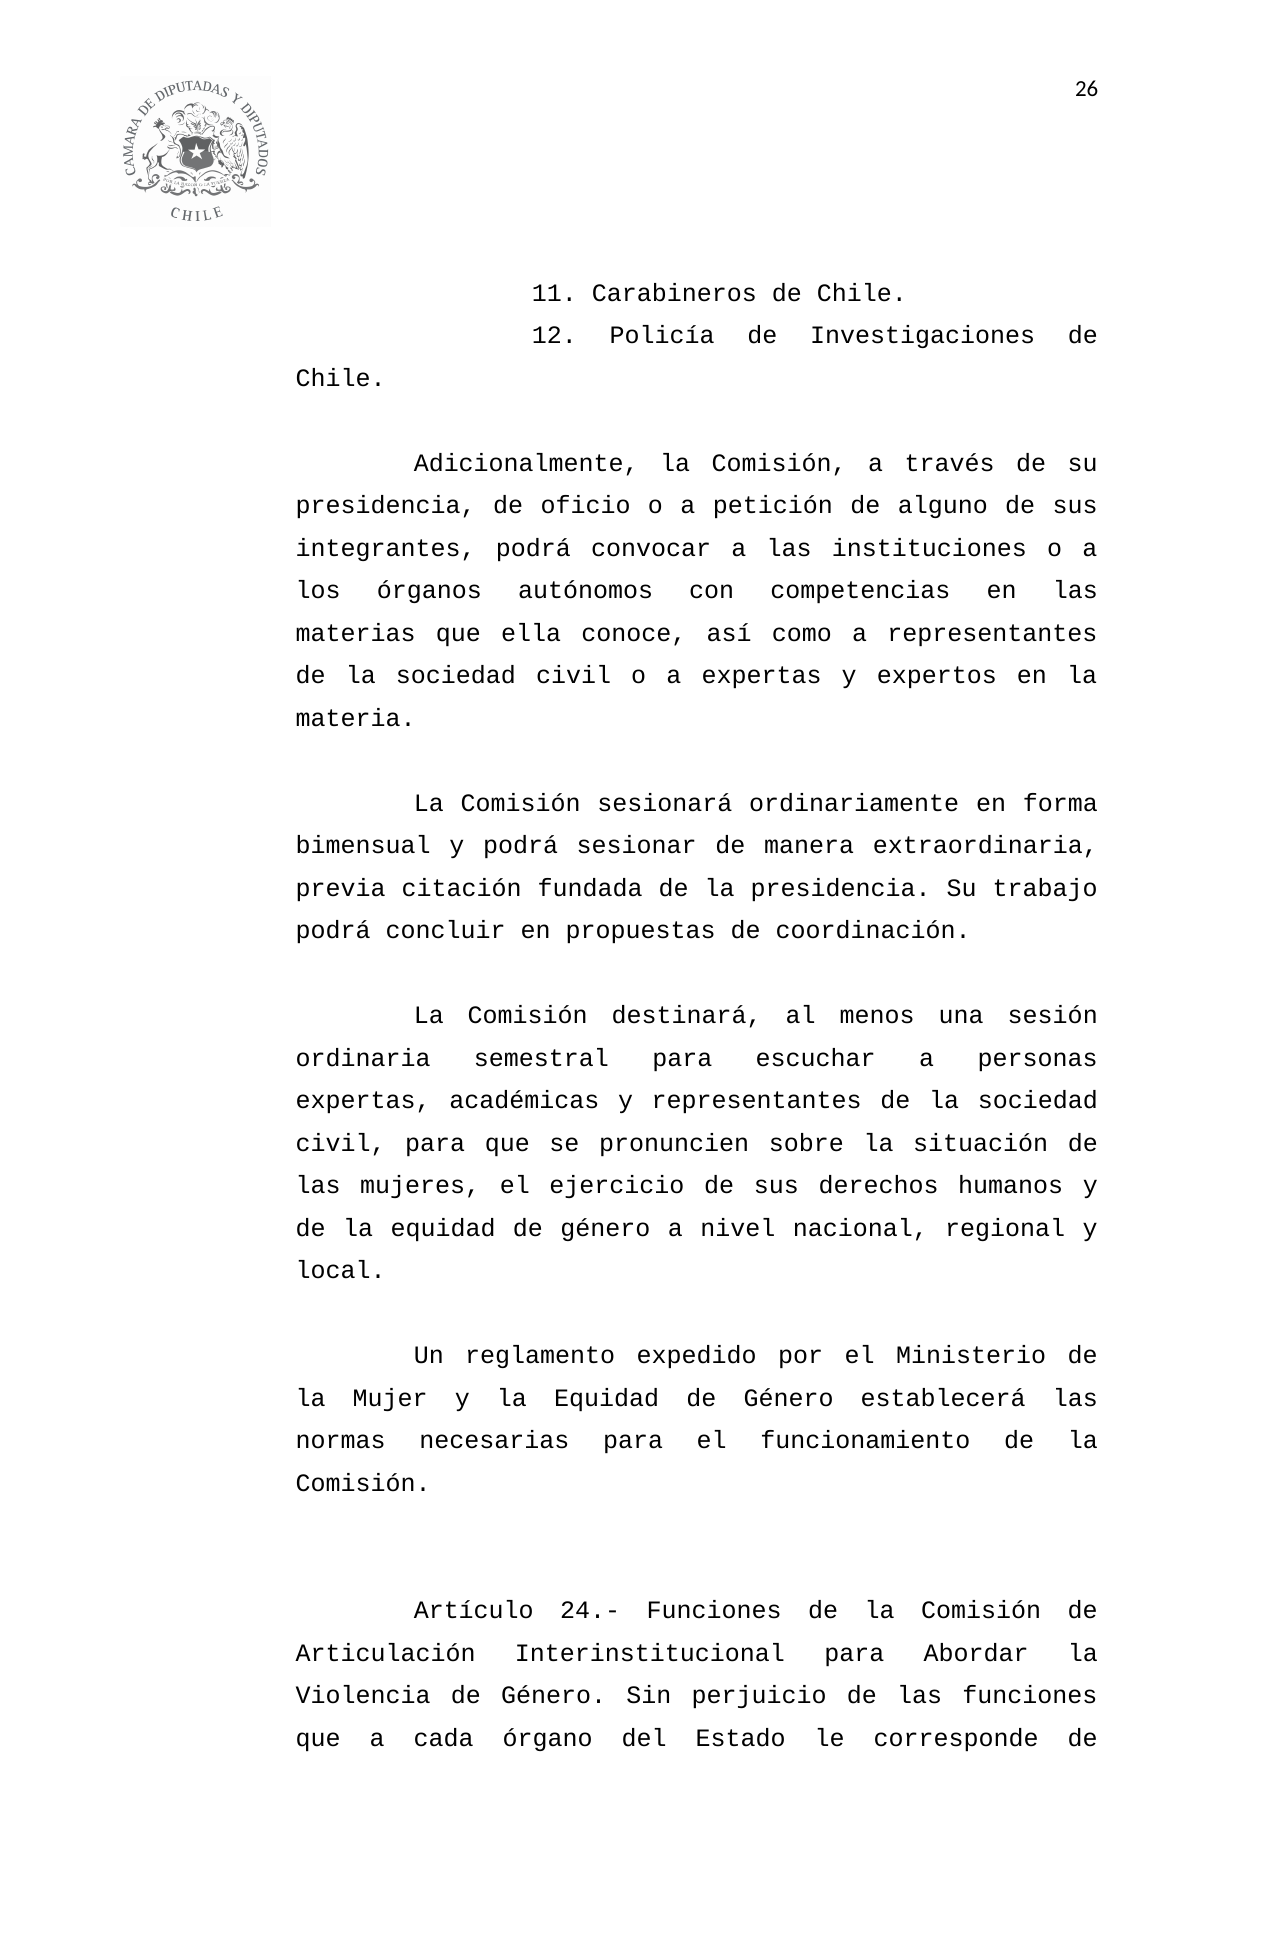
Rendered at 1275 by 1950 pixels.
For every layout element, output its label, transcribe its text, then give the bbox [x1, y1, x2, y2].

picture [120, 76, 271, 227]
text 12. Policía de Investigaciones de Chile. [295, 323, 1098, 394]
text La Comisión destinará, al menos una sesión ordinaria semestral para escuchar a personas expertas, académicas y representantes de la sociedad civil, para que se pronuncien sobre la situación de las mujeres, el ejercicio de sus derechos humanos y de la equidad de género a nivel nacional, regional y local. [295, 1003, 1098, 1286]
text La Comisión sesionará ordinariamente en forma bimensual y podrá sesionar de manera extraordinaria, previa citación fundada de la presidencia. Su trabajo podrá concluir en propuestas de coordinación. [295, 791, 1098, 946]
text Adicionalmente, la Comisión, a través de su presidencia, de oficio o a petición de alguno de sus integrantes, podrá convocar a las instituciones o a los órganos autónomos con competencias en las materias que ella conoce, así como a representantes de la sociedad civil o a expertas y expertos en la materia. [295, 451, 1098, 734]
text 11. Carabineros de Chile. [295, 281, 1098, 309]
text Un reglamento expedido por el Ministerio de la Mujer y la Equidad de Género establecerá las normas necesarias para el funcionamiento de la Comisión. [295, 1343, 1098, 1499]
